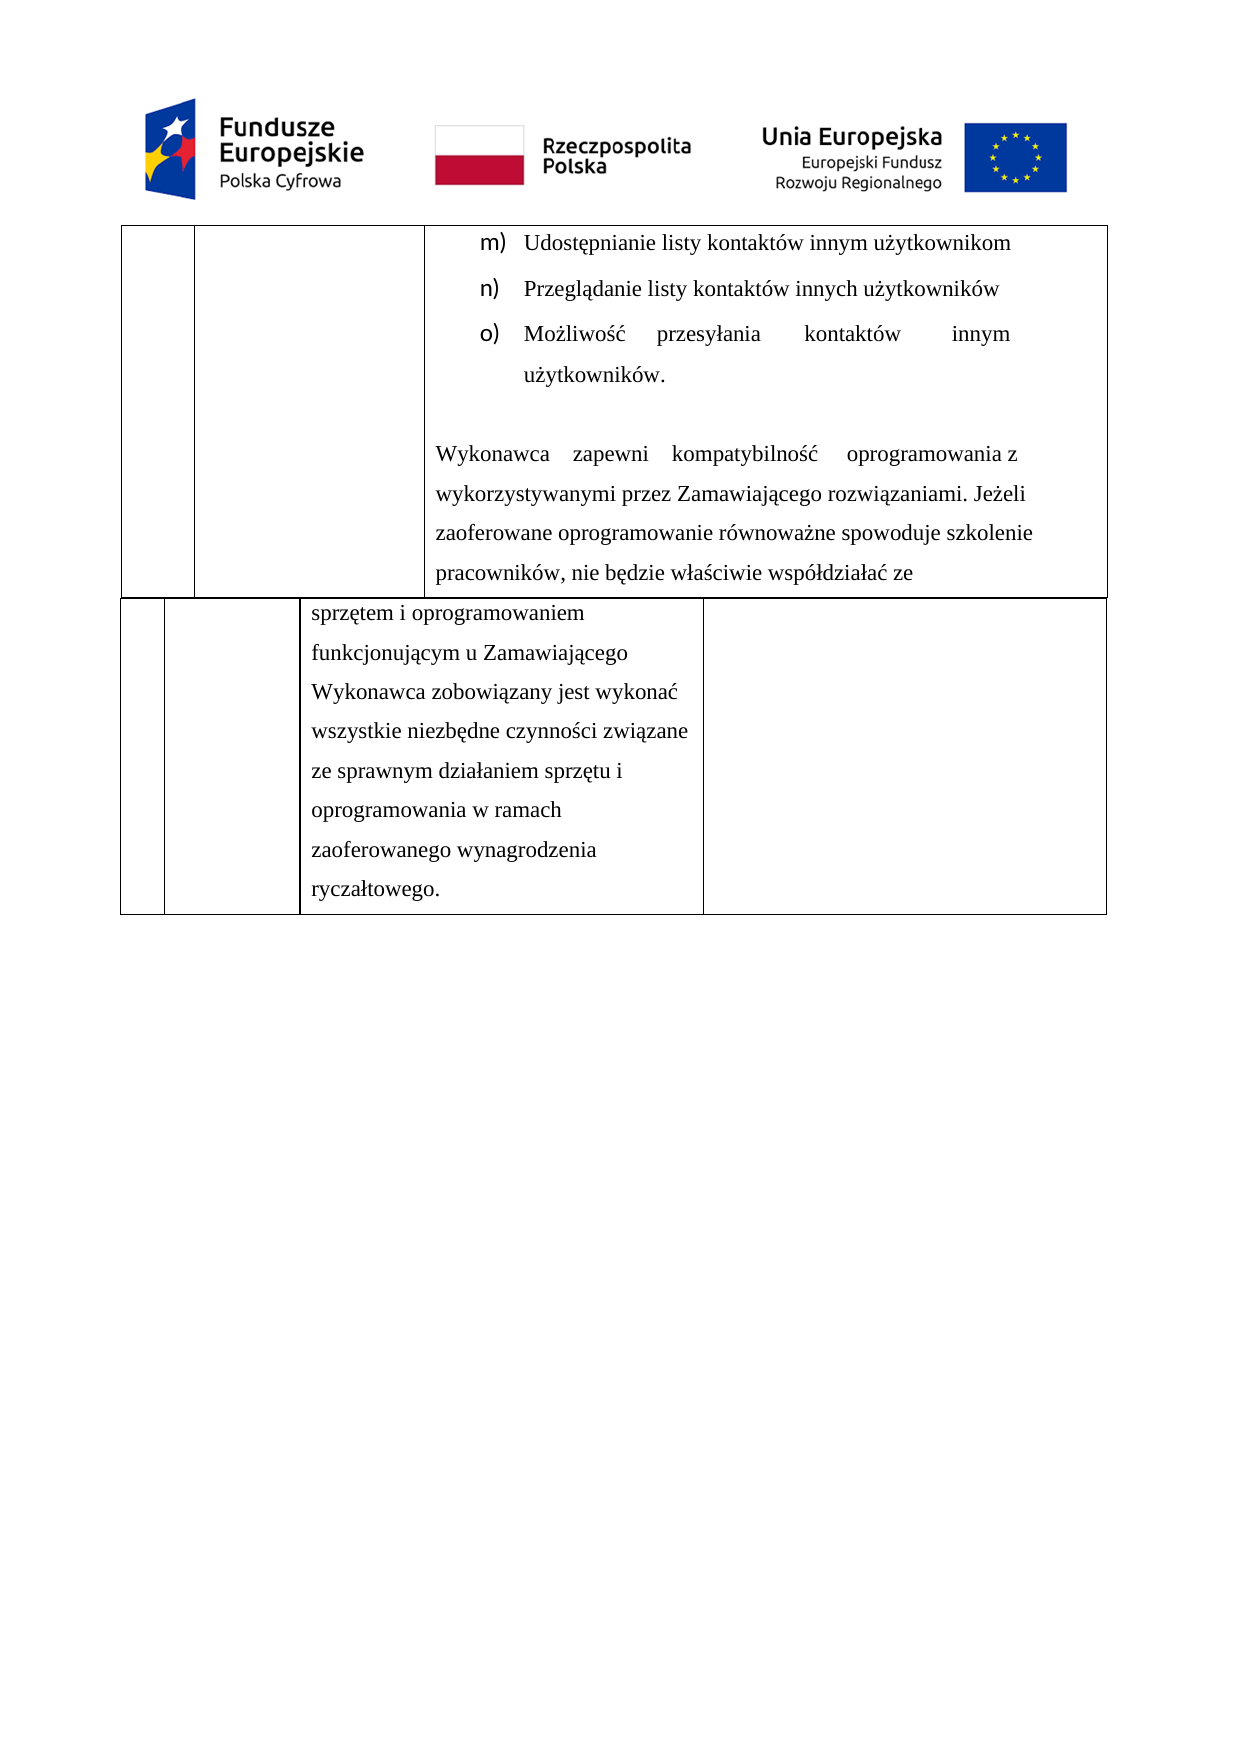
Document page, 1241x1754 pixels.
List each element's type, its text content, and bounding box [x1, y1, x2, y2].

table_header [195, 226, 424, 597]
table_header [165, 599, 299, 914]
table_header [122, 226, 194, 597]
picture [120, 73, 1108, 225]
table_header sprzętem i oprogramowaniem funkcjonującym u Zamawiającego Wykonawca zobowiązany jest wykonać wszystkie niezbędne czynności związane ze sprawnym działaniem sprzętu i oprogramowania w ramach zaoferowanego wynagrodzenia ryczałtowego. [301, 599, 703, 914]
table_header [121, 599, 164, 914]
table_header [704, 599, 1106, 914]
